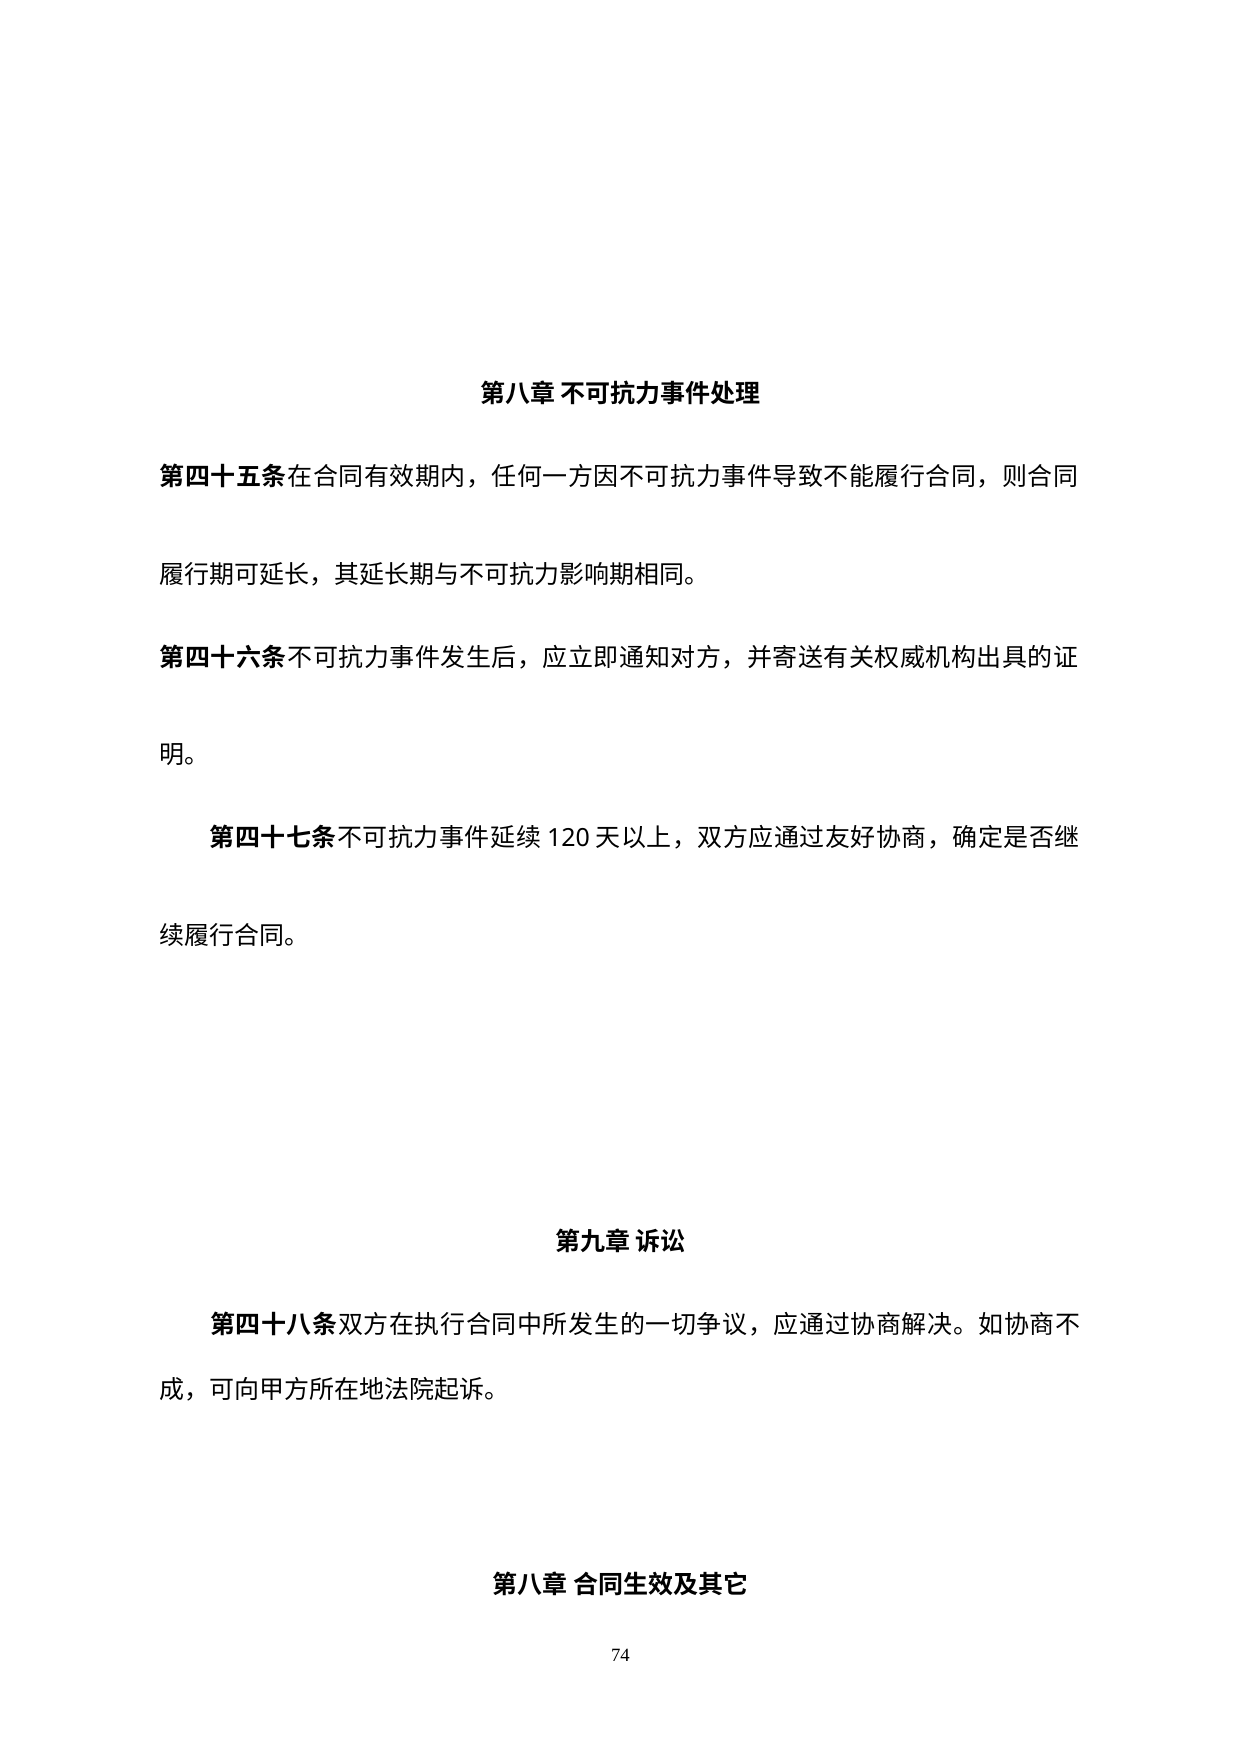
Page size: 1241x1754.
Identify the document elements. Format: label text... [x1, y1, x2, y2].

text 第四十六条不可抗力事件发生后，应立即通知对方，并寄送有关权威机构出具的证明。 [159, 623, 1081, 785]
text 第四十五条在合同有效期内，任何一方因不可抗力事件导致不能履行合同，则合同履行期可延长，其延长期与不可抗力影响期相同。 [159, 442, 1081, 605]
text 第八章 合同生效及其它 [159, 1550, 1081, 1615]
text 第八章 不可抗力事件处理 [159, 359, 1081, 424]
text 第九章 诉讼 [159, 1207, 1081, 1272]
text 第四十八条双方在执行合同中所发生的一切争议，应通过协商解决。如协商不成，可向甲方所在地法院起诉。 [159, 1290, 1081, 1420]
text 第四十七条不可抗力事件延续120天以上，双方应通过友好协商，确定是否继续履行合同。 [159, 803, 1081, 966]
